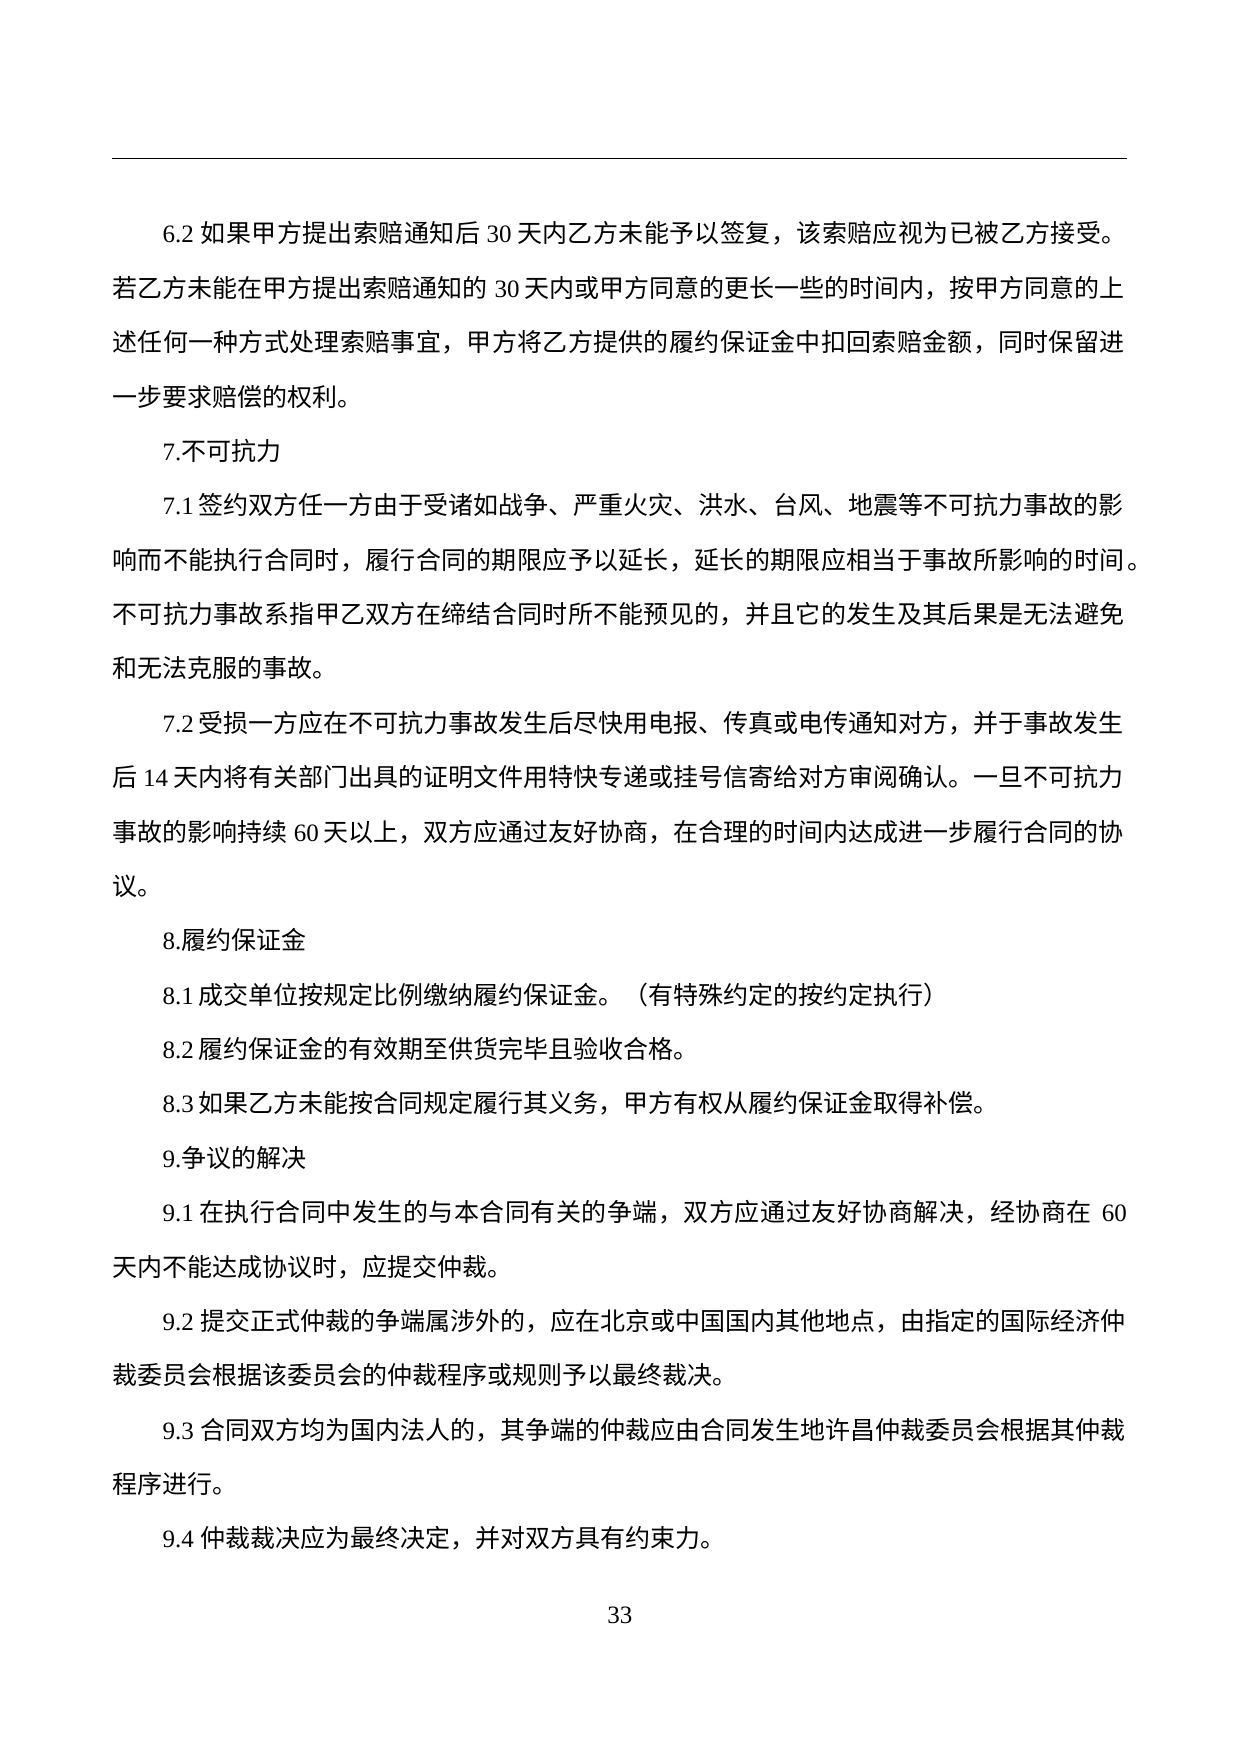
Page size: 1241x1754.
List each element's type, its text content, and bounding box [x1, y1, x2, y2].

text 8.履约保证金 [112, 921, 1127, 957]
text 7.1签约双方任一方由于受诸如战争、严重火灾、洪水、台风、地震等不可抗力事故的影响而不能执行合同时，履行合同的期限应予以延长，延长的期限应相当于事故所影响的时间。不可抗力事故系指甲乙双方在缔结合同时所不能预见的，并且它的发生及其后果是无法避免和无法克服的事故。 [112, 486, 1127, 685]
text 8.3如果乙方未能按合同规定履行其义务，甲方有权从履约保证金取得补偿。 [112, 1084, 1127, 1120]
text 9.2 提交正式仲裁的争端属涉外的，应在北京或中国国内其他地点，由指定的国际经济仲裁委员会根据该委员会的仲裁程序或规则予以最终裁决。 [112, 1301, 1127, 1392]
text 7.不可抗力 [112, 431, 1127, 468]
text 9.争议的解决 [112, 1138, 1127, 1174]
text 9.1在执行合同中发生的与本合同有关的争端，双方应通过友好协商解决，经协商在 60天内不能达成协议时，应提交仲裁。 [112, 1193, 1127, 1283]
text 7.2受损一方应在不可抗力事故发生后尽快用电报、传真或电传通知对方，并于事故发生后 14天内将有关部门出具的证明文件用特快专递或挂号信寄给对方审阅确认。一旦不可抗力事故的影响持续 60天以上，双方应通过友好协商，在合理的时间内达成进一步履行合同的协议。 [112, 703, 1127, 903]
text 9.3 合同双方均为国内法人的，其争端的仲裁应由合同发生地许昌仲裁委员会根据其仲裁程序进行。 [112, 1410, 1127, 1501]
text 8.2履约保证金的有效期至供货完毕且验收合格。 [112, 1029, 1127, 1066]
text 9.4 仲裁裁决应为最终决定，并对双方具有约束力。 [112, 1519, 1127, 1555]
text 6.2 如果甲方提出索赔通知后 30天内乙方未能予以签复，该索赔应视为已被乙方接受。若乙方未能在甲方提出索赔通知的 30天内或甲方同意的更长一些的时间内，按甲方同意的上述任何一种方式处理索赔事宜，甲方将乙方提供的履约保证金中扣回索赔金额，同时保留进一步要求赔偿的权利。 [112, 214, 1127, 413]
text 8.1成交单位按规定比例缴纳履约保证金。（有特殊约定的按约定执行） [112, 975, 1127, 1011]
